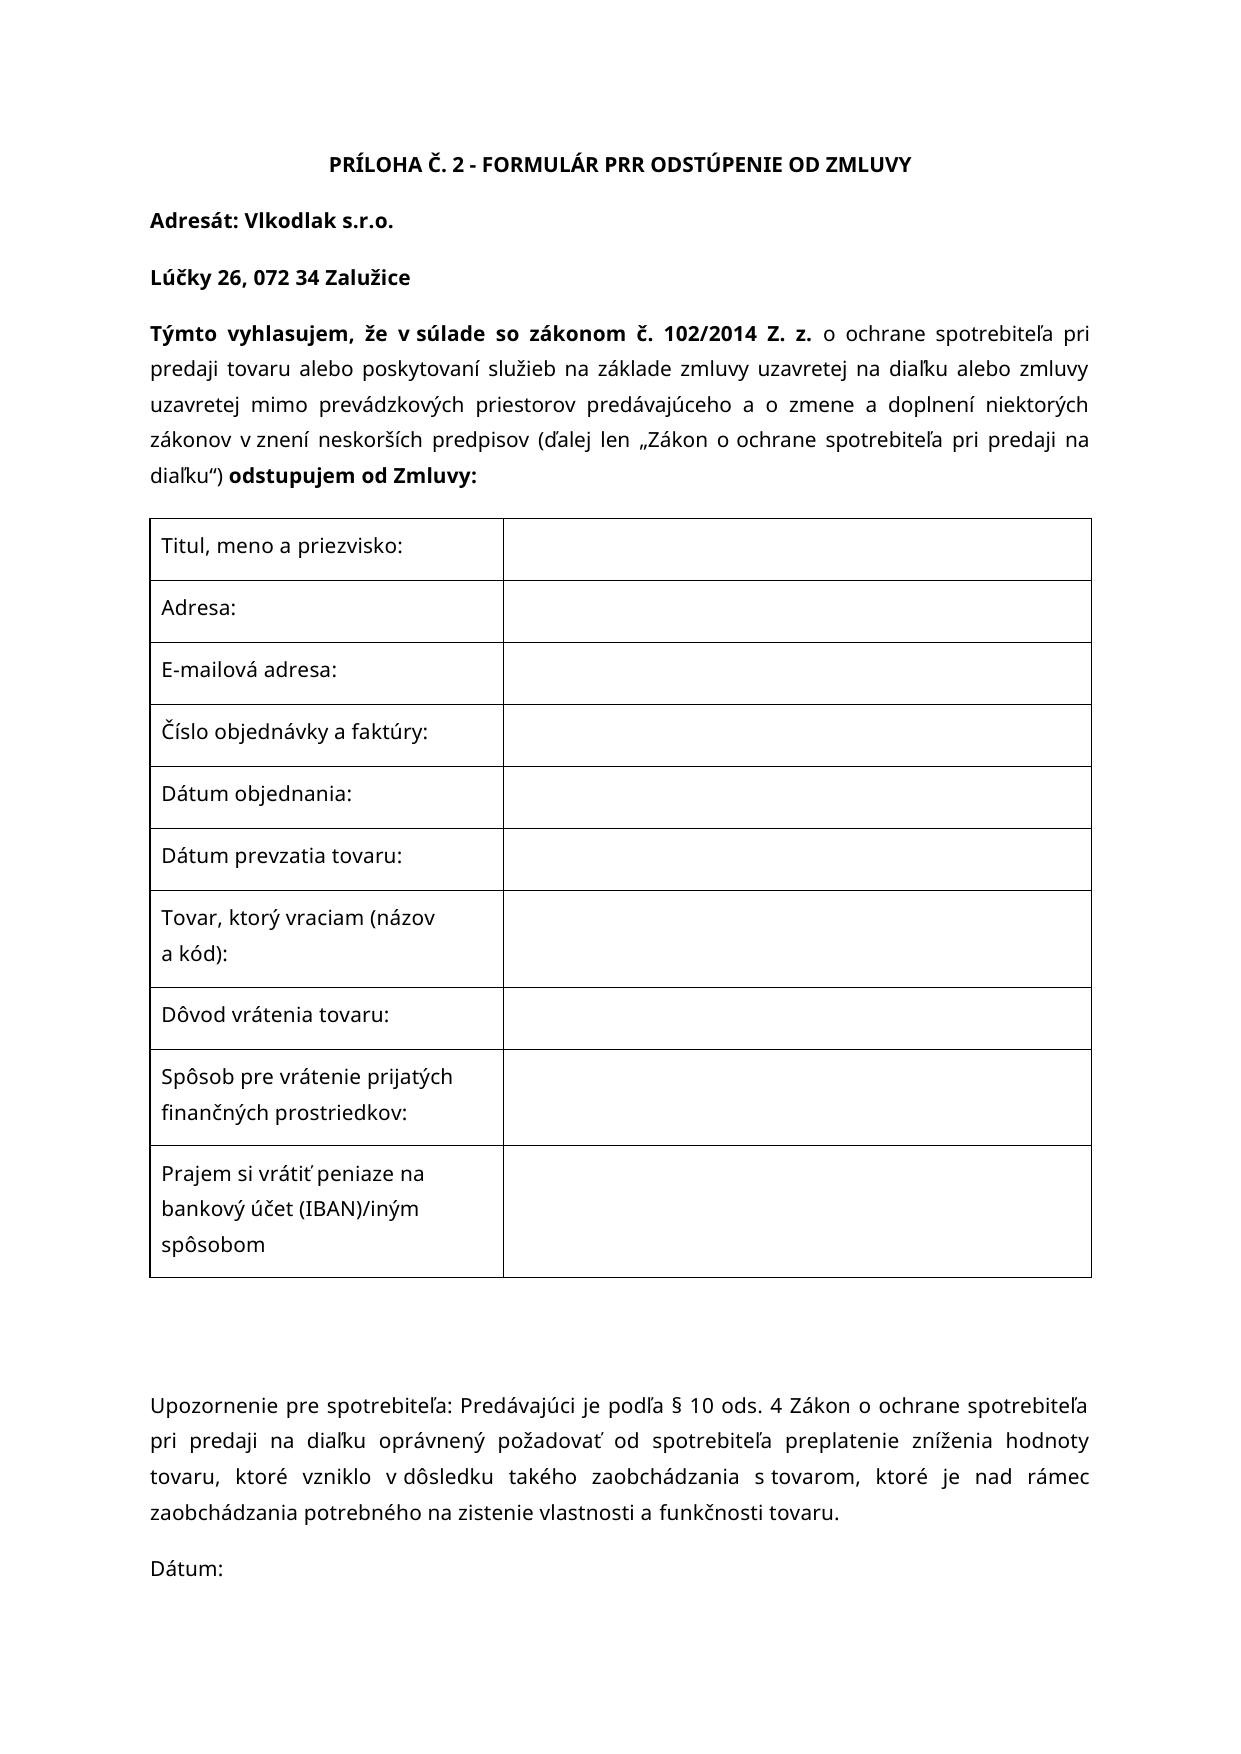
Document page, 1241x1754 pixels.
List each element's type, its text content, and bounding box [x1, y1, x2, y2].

table_cell [504, 705, 1091, 766]
table_cell [504, 891, 1091, 987]
table_cell [504, 1050, 1091, 1145]
text Týmto vyhlasujem, že v súlade so zákonom č. 102/2014 Z. z. o ochrane spotrebiteľa pri predaji tovaru alebo poskytovaní služieb na základe zmluvy uzavretej na diaľku alebo zmluvy uzavretej mimo prevádzkových priestorov predávajúceho a o zmene a doplnení niektorých zákonov v znení neskorších predpisov (ďalej len „Zákon o ochrane spotrebiteľa pri predaji na diaľku“) odstupujem od Zmluvy: [150, 319, 1090, 489]
table_cell Číslo objednávky a faktúry: [151, 705, 503, 766]
table_cell [504, 767, 1091, 828]
text Lúčky 26, 072 34 Zalužice [150, 263, 1090, 291]
table_header [504, 519, 1091, 579]
text Príloha č. 2 - Formulár prr odstúpenie od zmluvy [150, 150, 1090, 178]
table_cell Dôvod vrátenia tovaru: [151, 988, 503, 1049]
table_cell Dátum prevzatia tovaru: [151, 829, 503, 890]
table_header Titul, meno a priezvisko: [151, 519, 503, 579]
table_cell [504, 581, 1091, 642]
table_cell [504, 988, 1091, 1049]
text Adresát: Vlkodlak s.r.o. [150, 206, 1090, 235]
table_cell [504, 1146, 1091, 1277]
text Dátum: [150, 1554, 1090, 1582]
text Upozornenie pre spotrebiteľa: Predávajúci je podľa § 10 ods. 4 Zákon o ochrane spotrebiteľa pri predaji na diaľku oprávnený požadovať od spotrebiteľa preplatenie zníženia hodnoty tovaru, ktoré vzniklo v dôsledku takého zaobchádzania s tovarom, ktoré je nad rámec zaobchádzania potrebného na zistenie vlastnosti a funkčnosti tovaru. [150, 1391, 1090, 1526]
table_cell [504, 829, 1091, 890]
table_cell Spôsob pre vrátenie prijatých finančných prostriedkov: [151, 1050, 503, 1145]
table_cell Tovar, ktorý vraciam (názov a kód): [151, 891, 503, 987]
table_cell [504, 643, 1091, 704]
table_cell Prajem si vrátiť peniaze na bankový účet (IBAN)/iným spôsobom [151, 1146, 503, 1277]
table_cell Adresa: [151, 581, 503, 642]
table_cell E-mailová adresa: [151, 643, 503, 704]
table_cell Dátum objednania: [151, 767, 503, 828]
